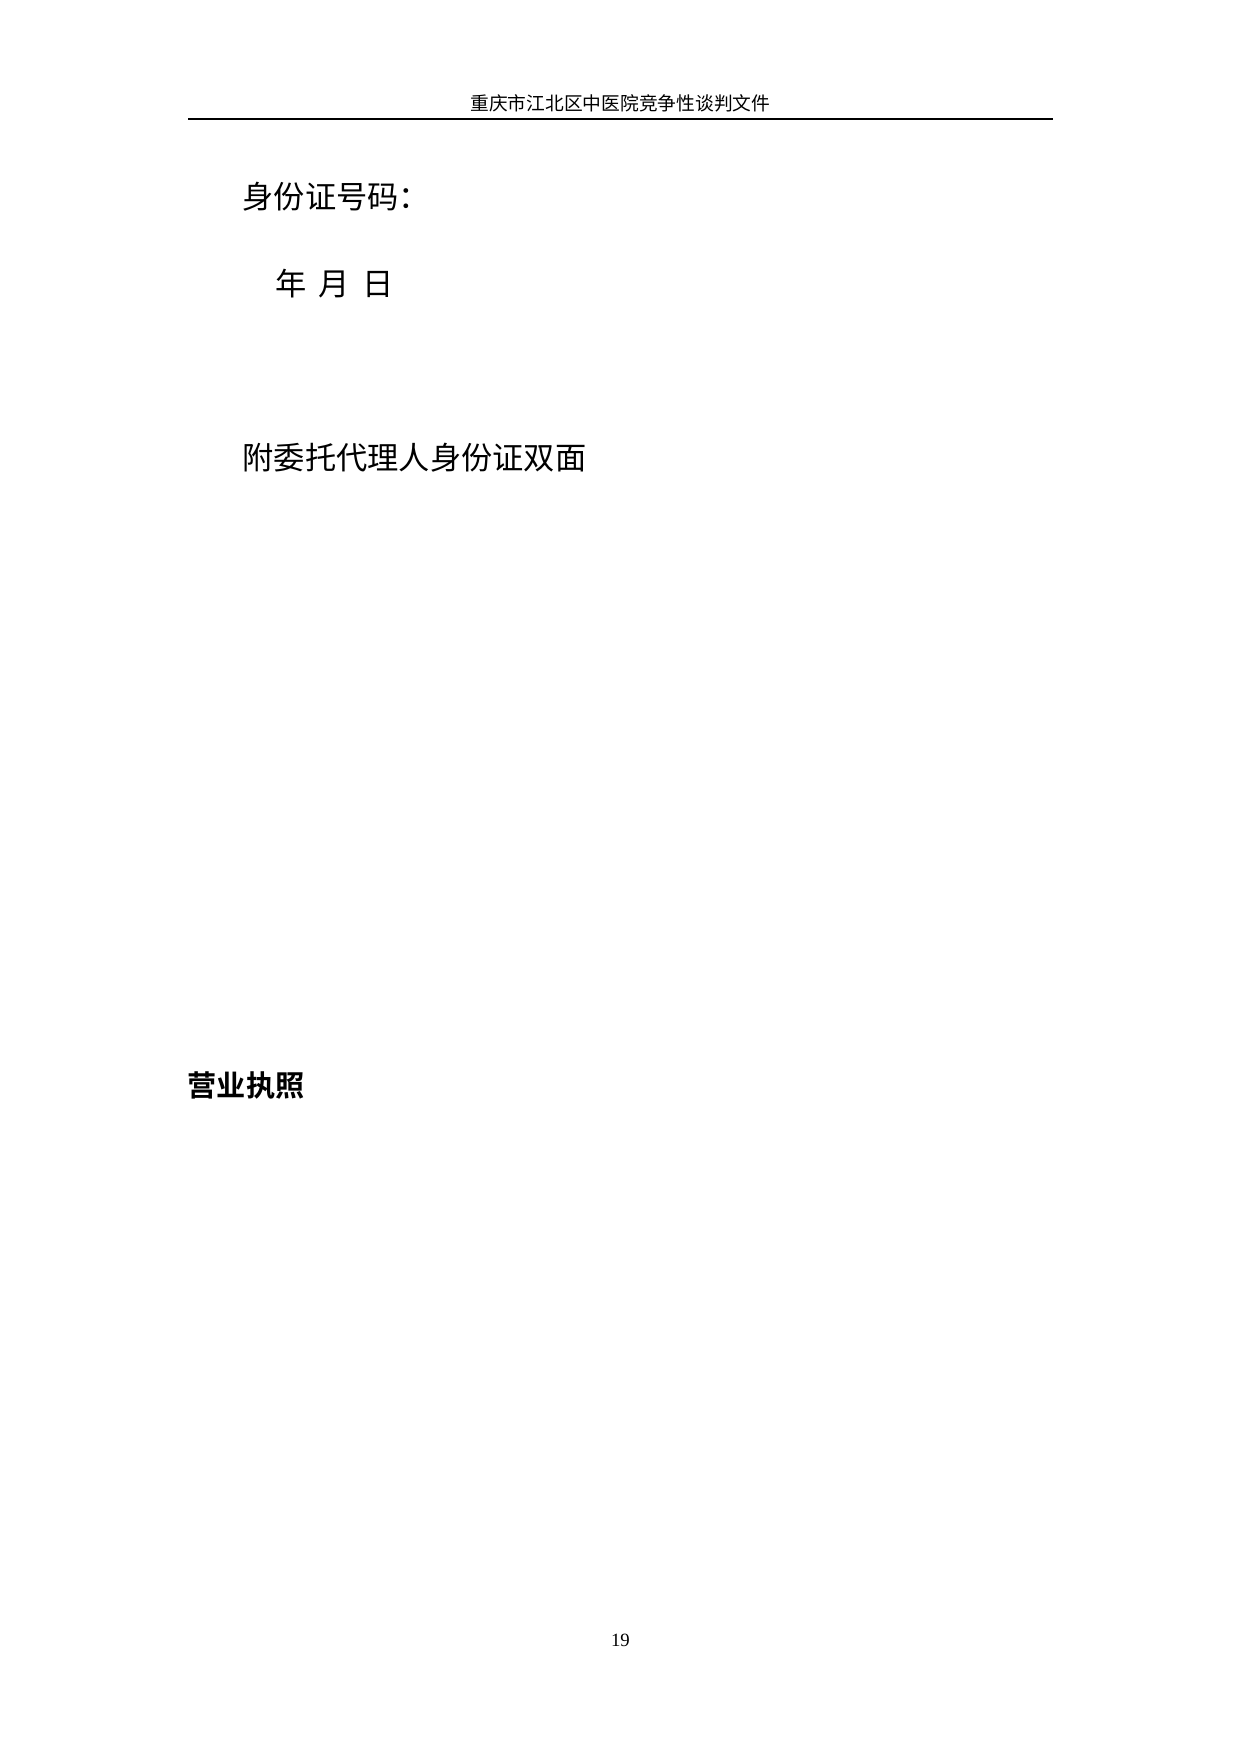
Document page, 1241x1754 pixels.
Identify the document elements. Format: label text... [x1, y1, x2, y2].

text 身份证号码： [187, 162, 1053, 227]
text 附委托代理人身份证双面 [187, 424, 1053, 489]
text 年 月 日 [187, 250, 1053, 315]
text 营业执照 [187, 1051, 1053, 1116]
